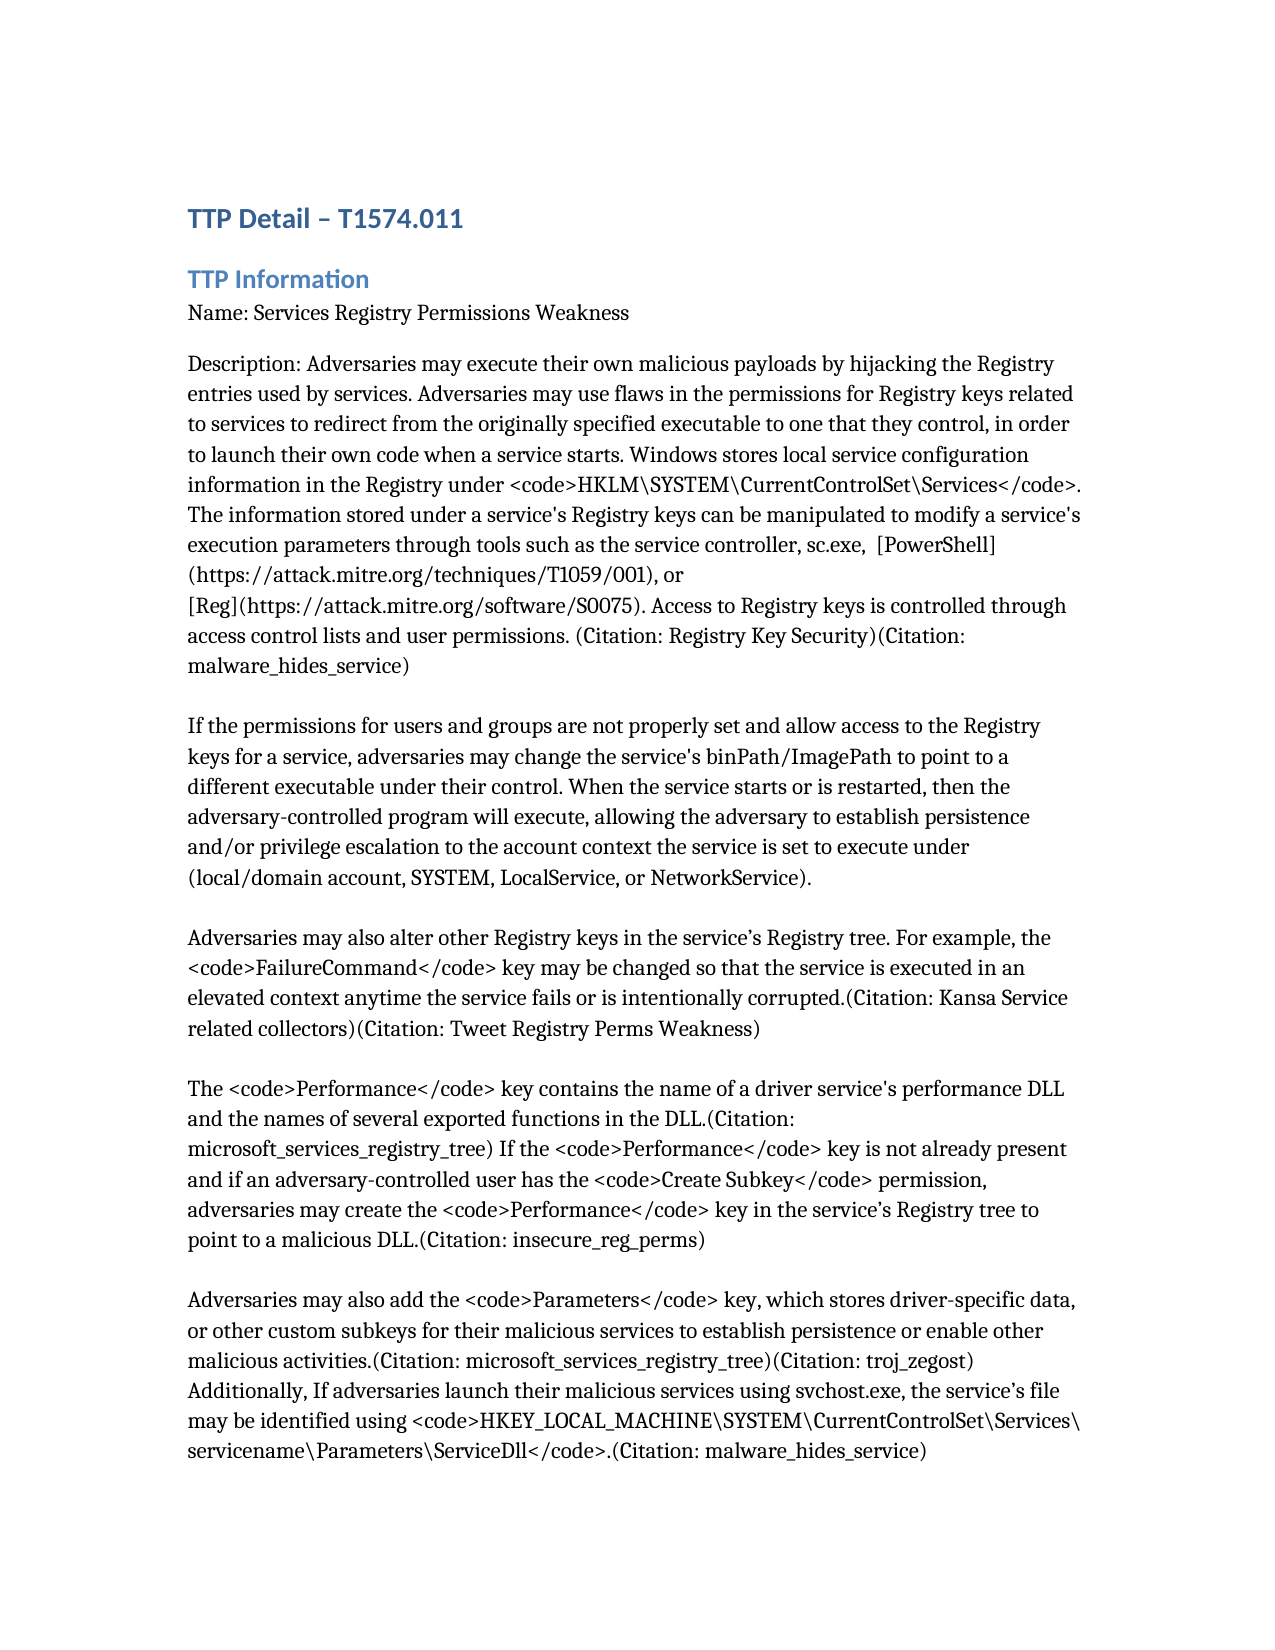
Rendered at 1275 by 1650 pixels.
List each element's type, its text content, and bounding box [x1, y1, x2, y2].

subtitle TTP Information [187, 262, 1087, 295]
text Description: Adversaries may execute their own malicious payloads by hijacking the Registry entries used by services. Adversaries may use flaws in the permissions for Registry keys related to services to redirect from the originally specified executable to one that they control, in order to launch their own code when a service starts. Windows stores local service configuration information in the Registry under <code>HKLM\SYSTEM\CurrentControlSet\Services</code>. The information stored under a service's Registry keys can be manipulated to modify a service's execution parameters through tools such as the service controller, sc.exe, [PowerShell](https://attack.mitre.org/techniques/T1059/001), or [Reg](https://attack.mitre.org/software/S0075). Access to Registry keys is controlled through access control lists and user permissions. (Citation: Registry Key Security)(Citation: malware_hides_service) If the permissions for users and groups are not properly set and allow access to the Registry keys for a service, adversaries may change the service's binPath/ImagePath to point to a different executable under their control. When the service starts or is restarted, then the adversary-controlled program will execute, allowing the adversary to establish persistence and/or privilege escalation to the account context the service is set to execute under (local/domain account, SYSTEM, LocalService, or NetworkService). Adversaries may also alter other Registry keys in the service’s Registry tree. For example, the <code>FailureCommand</code> key may be changed so that the service is executed in an elevated context anytime the service fails or is intentionally corrupted.(Citation: Kansa Service related collectors)(Citation: Tweet Registry Perms Weakness) The <code>Performance</code> key contains the name of a driver service's performance DLL and the names of several exported functions in the DLL.(Citation: microsoft_services_registry_tree) If the <code>Performance</code> key is not already present and if an adversary-controlled user has the <code>Create Subkey</code> permission, adversaries may create the <code>Performance</code> key in the service’s Registry tree to point to a malicious DLL.(Citation: insecure_reg_perms) Adversaries may also add the <code>Parameters</code> key, which stores driver-specific data, or other custom subkeys for their malicious services to establish persistence or enable other malicious activities.(Citation: microsoft_services_registry_tree)(Citation: troj_zegost) Additionally, If adversaries launch their malicious services using svchost.exe, the service’s file may be identified using <code>HKEY_LOCAL_MACHINE\SYSTEM\CurrentControlSet\Services\servicename\Parameters\ServiceDll</code>.(Citation: malware_hides_service) [187, 351, 1087, 1464]
text Name: Services Registry Permissions Weakness [187, 300, 1087, 326]
subtitle TTP Detail – T1574.011 [187, 200, 1087, 236]
